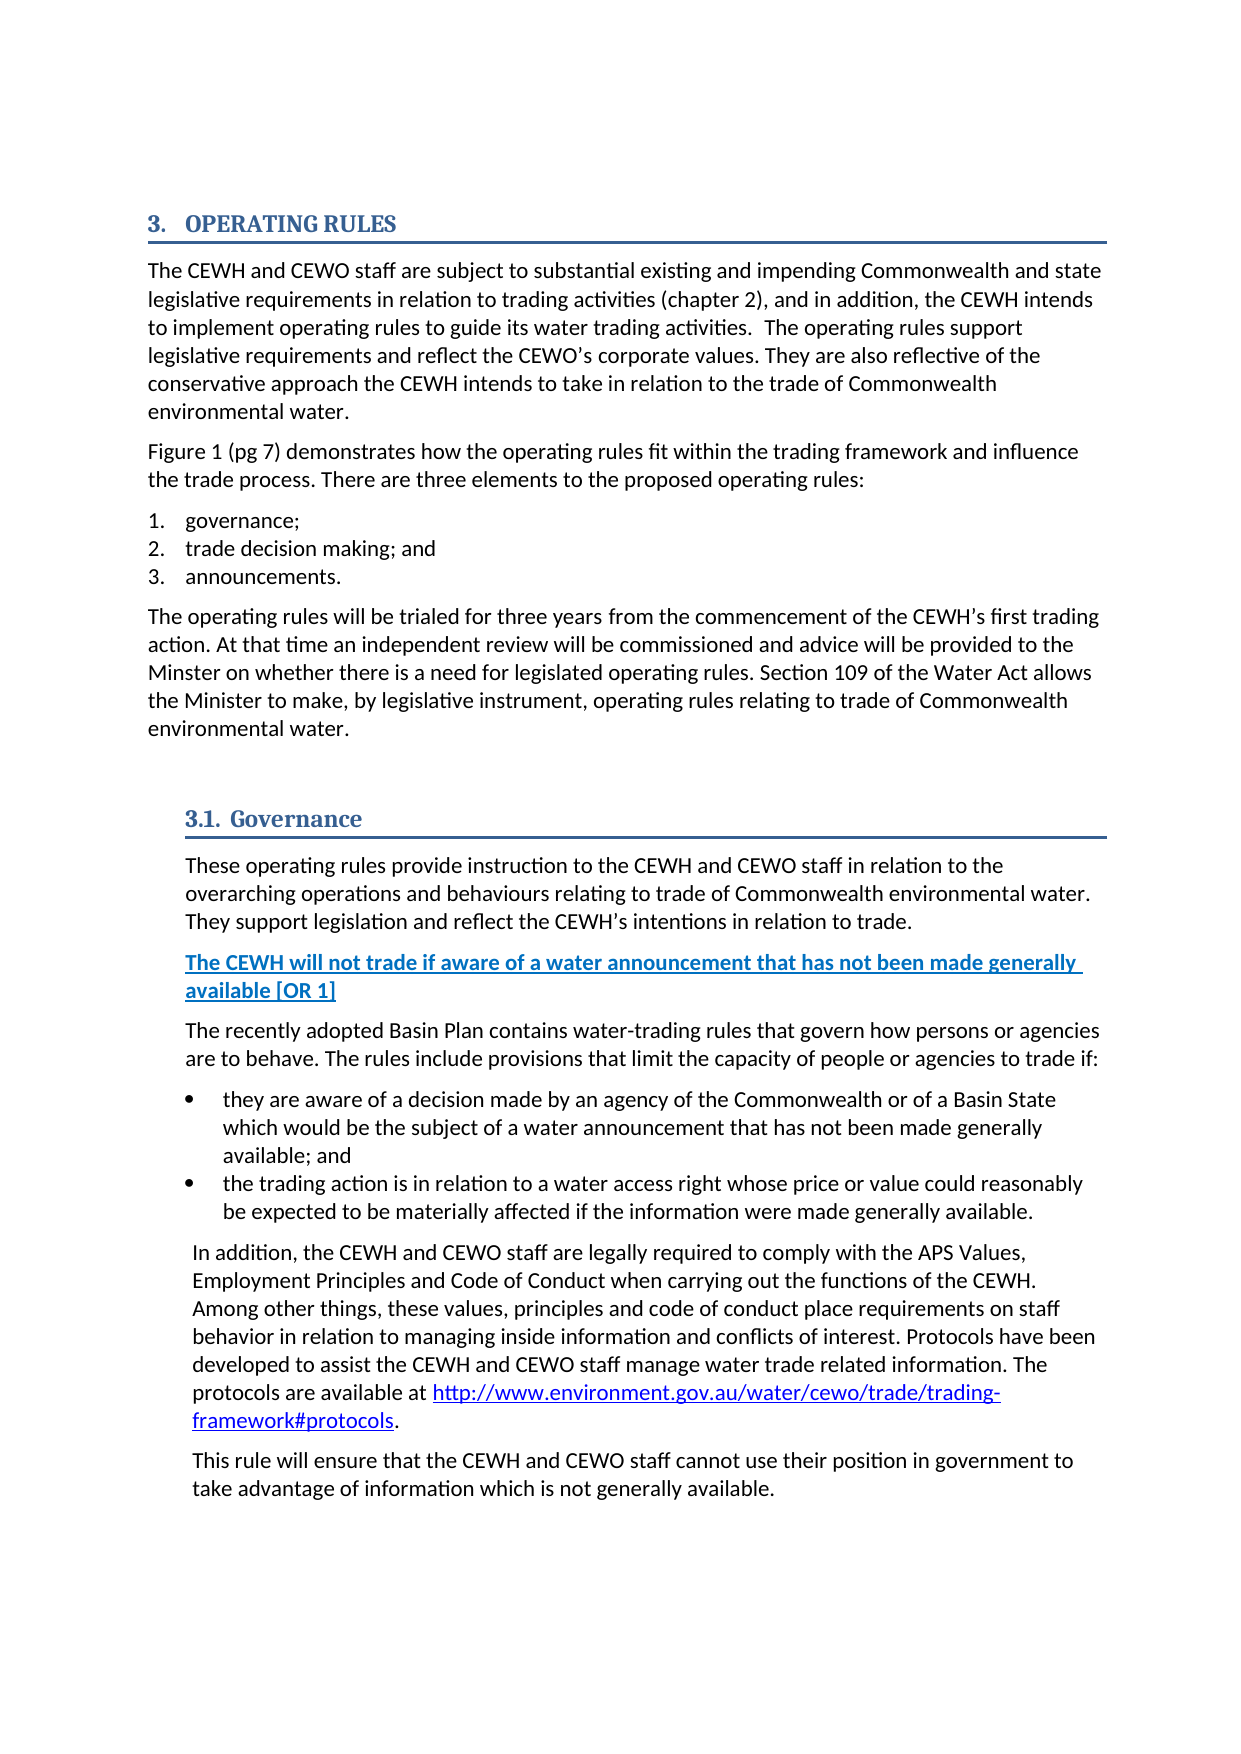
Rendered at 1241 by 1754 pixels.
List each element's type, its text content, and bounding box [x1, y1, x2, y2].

subtitle OPERATING RULES [148, 210, 1107, 241]
text The recently adopted Basin Plan contains water-trading rules that govern how persons or agencies are to behave. The rules include provisions that limit the capacity of people or agencies to trade if: [185, 1017, 1107, 1073]
text The CEWH and CEWO staff are subject to substantial existing and impending Commonwealth and state legislative requirements in relation to trading activities (chapter 2), and in addition, the CEWH intends to implement operating rules to guide its water trading activities. The operating rules support legislative requirements and reflect the CEWO’s corporate values. They are also reflective of the conservative approach the CEWH intends to take in relation to the trade of Commonwealth environmental water. [148, 257, 1107, 425]
text Figure 1 (pg 7) demonstrates how the operating rules fit within the trading framework and influence the trade process. There are three elements to the proposed operating rules: [148, 437, 1107, 493]
list they are aware of a decision made by an agency of the Commonwealth or of a Basin State which would be the subject of a water announcement that has not been made generally available; and [185, 1085, 1107, 1169]
text These operating rules provide instruction to the CEWH and CEWO staff in relation to the overarching operations and behaviours relating to trade of Commonwealth environmental water. They support legislation and reflect the CEWH’s intentions in relation to trade. [185, 851, 1107, 936]
list governance; [148, 506, 1107, 534]
list trade decision making; and [148, 534, 1107, 562]
text In addition, the CEWH and CEWO staff are legally required to comply with the APS Values, Employment Principles and Code of Conduct when carrying out the functions of the CEWH. Among other things, these values, principles and code of conduct place requirements on staff behavior in relation to managing inside information and conflicts of interest. Protocols have been developed to assist the CEWH and CEWO staff manage water trade related information. The protocols are available at http://www.environment.gov.au/water/cewo/trade/trading-framework#protocols. [192, 1238, 1107, 1434]
text This rule will ensure that the CEWH and CEWO staff cannot use their position in government to take advantage of information which is not generally available. [192, 1446, 1107, 1502]
text The operating rules will be trialed for three years from the commencement of the CEWH’s first trading action. At that time an independent review will be commissioned and advice will be provided to the Minster on whether there is a need for legislated operating rules. Section 109 of the Water Act allows the Minister to make, by legislative instrument, operating rules relating to trade of Commonwealth environmental water. [148, 602, 1107, 742]
text The CEWH will not trade if aware of a water announcement that has not been made generally available [OR 1] [185, 948, 1107, 1004]
subtitle Governance [185, 805, 1107, 836]
list announcements. [148, 562, 1107, 590]
list the trading action is in relation to a water access right whose price or value could reasonably be expected to be materially affected if the information were made generally available. [185, 1169, 1107, 1225]
